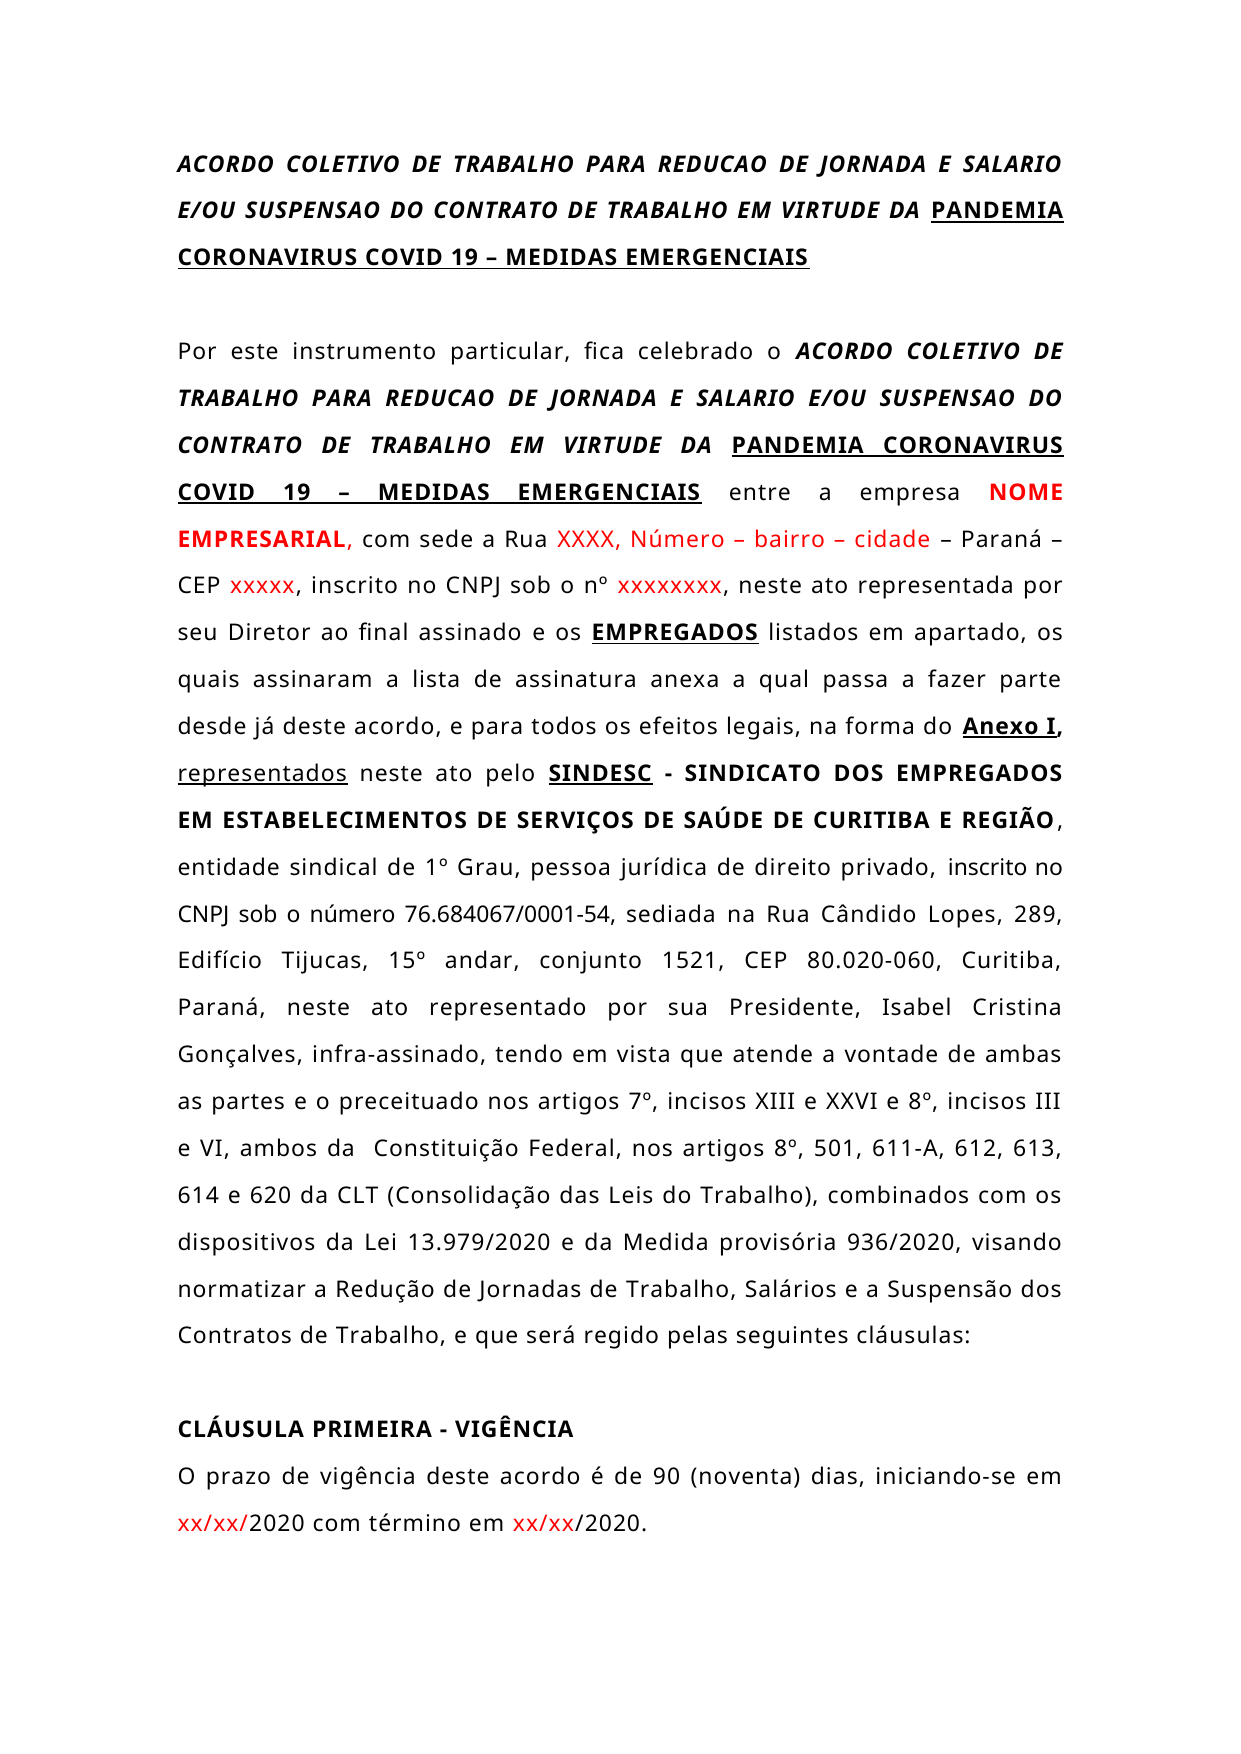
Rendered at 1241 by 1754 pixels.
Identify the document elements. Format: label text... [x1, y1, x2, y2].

text CLÁUSULA PRIMEIRA - VIGÊNCIA [177, 1413, 1063, 1444]
text O prazo de vigência deste acordo é de 90 (noventa) dias, iniciando-se em xx/xx/2020 com término em xx/xx/2020. [177, 1460, 1063, 1538]
text ACORDO COLETIVO DE TRABALHO PARA REDUCAO DE JORNADA E SALARIO E/OU SUSPENSAO DO CONTRATO DE TRABALHO EM VIRTUDE DA PANDEMIA CORONAVIRUS COVID 19 – MEDIDAS EMERGENCIAIS [177, 148, 1063, 273]
text Por este instrumento particular, fica celebrado o ACORDO COLETIVO DE TRABALHO PARA REDUCAO DE JORNADA E SALARIO E/OU SUSPENSAO DO CONTRATO DE TRABALHO EM VIRTUDE DA PANDEMIA CORONAVIRUS COVID 19 – MEDIDAS EMERGENCIAIS entre a empresa NOME EMPRESARIAL, com sede a Rua XXXX, Número – bairro – cidade – Paraná – CEP xxxxx, inscrito no CNPJ sob o nº xxxxxxxx, neste ato representada por seu Diretor ao final assinado e os EMPREGADOS listados em apartado, os quais assinaram a lista de assinatura anexa a qual passa a fazer parte desde já deste acordo, e para todos os efeitos legais, na forma do Anexo I, representados neste ato pelo SINDESC - SINDICATO DOS EMPREGADOS EM ESTABELECIMENTOS DE SERVIÇOS DE SAÚDE DE CURITIBA E REGIÃO, entidade sindical de 1º Grau, pessoa jurídica de direito privado, inscrito no CNPJ sob o número 76.684067/0001-54, sediada na Rua Cândido Lopes, 289, Edifício Tijucas, 15º andar, conjunto 1521, CEP 80.020-060, Curitiba, Paraná, neste ato representado por sua Presidente, Isabel Cristina Gonçalves, infra-assinado, tendo em vista que atende a vontade de ambas as partes e o preceituado nos artigos 7º, incisos XIII e XXVI e 8º, incisos III e VI, ambos da Constituição Federal, nos artigos 8º, 501, 611-A, 612, 613, 614 e 620 da CLT (Consolidação das Leis do Trabalho), combinados com os dispositivos da Lei 13.979/2020 e da Medida provisória 936/2020, visando normatizar a Redução de Jornadas de Trabalho, Salários e a Suspensão dos Contratos de Trabalho, e que será regido pelas seguintes cláusulas: [177, 335, 1063, 1351]
